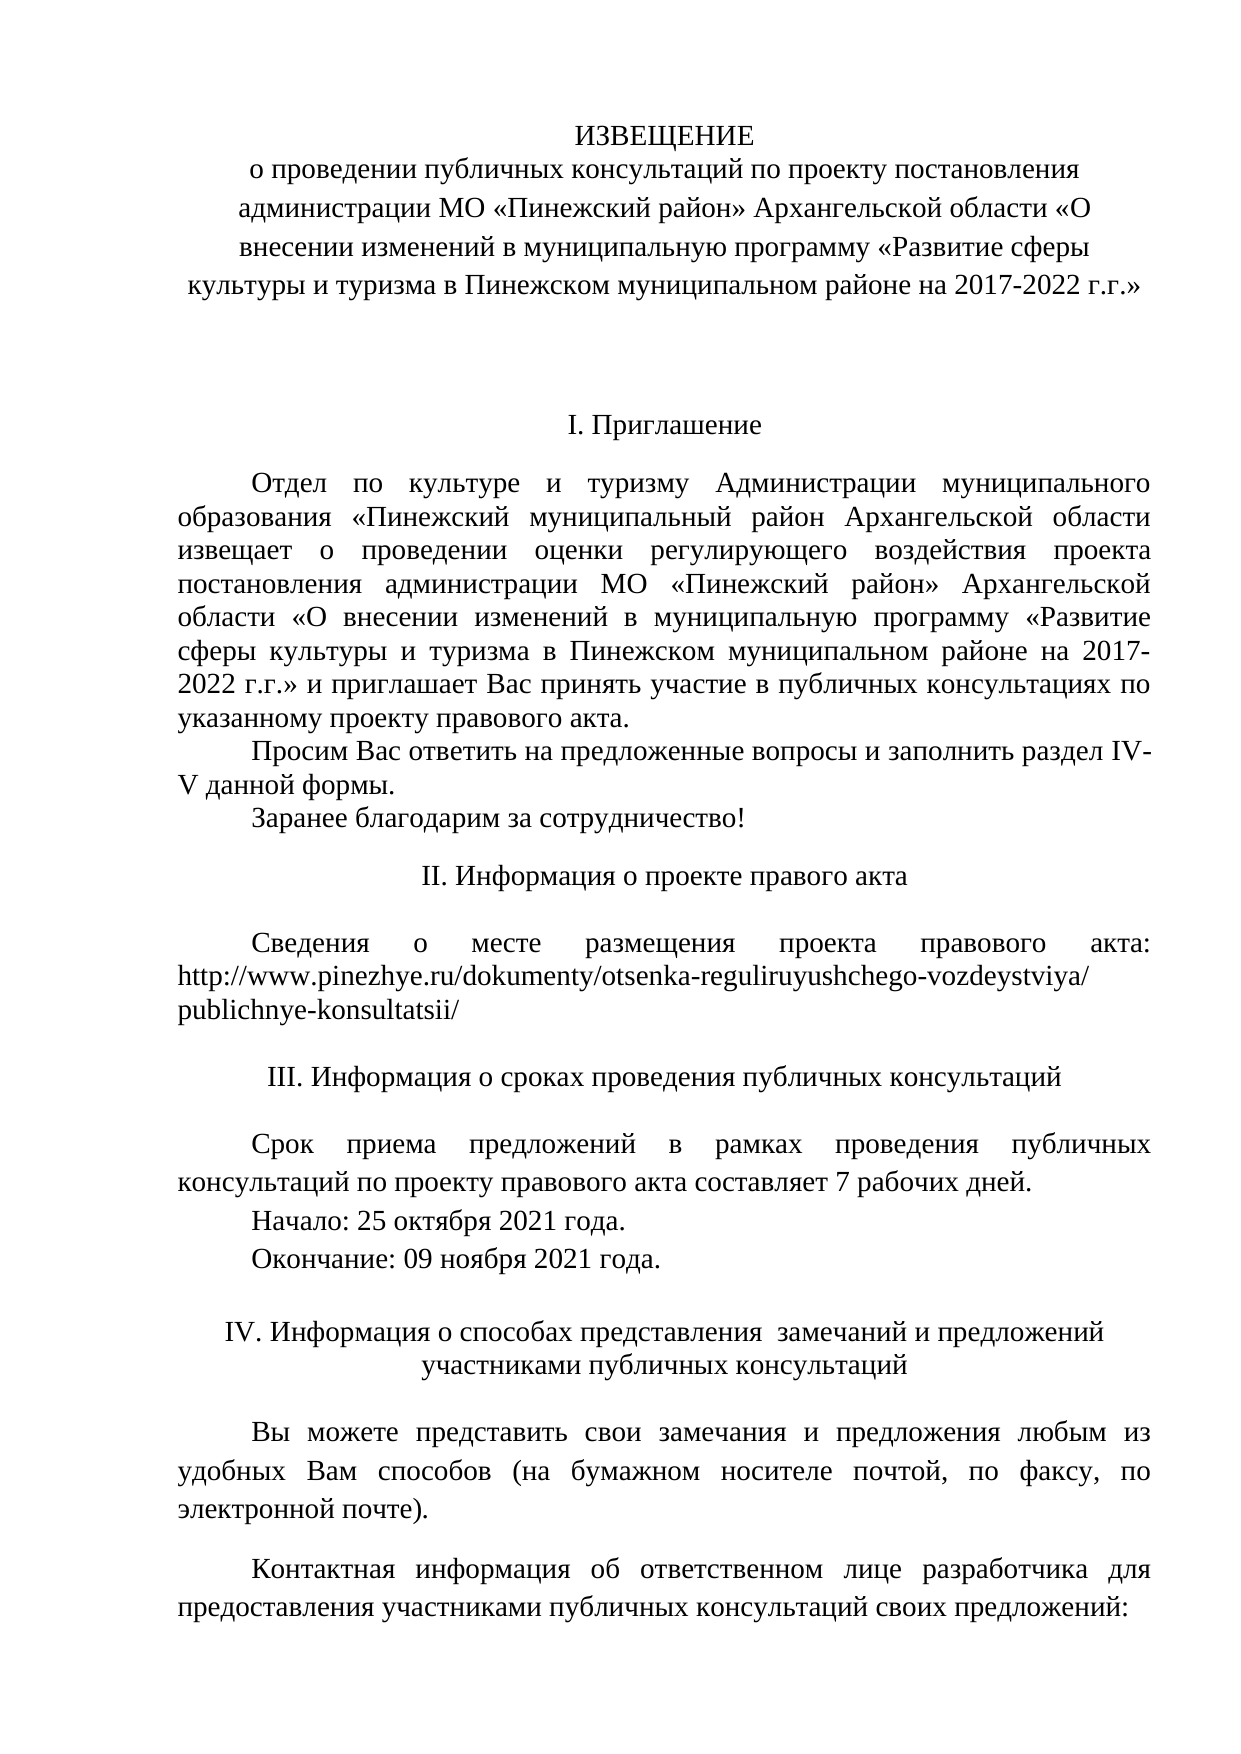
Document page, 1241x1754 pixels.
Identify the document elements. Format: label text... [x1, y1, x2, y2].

text Начало: 25 октября 2021 года. [177, 1203, 1152, 1237]
text ИЗВЕЩЕНИЕ [177, 118, 1152, 152]
text II. Информация о проекте правого акта [177, 858, 1152, 891]
text IV. Информация о способах представления замечаний и предложений участниками публичных консультаций [177, 1314, 1152, 1381]
text Заранее благодарим за сотрудничество! [177, 801, 1152, 834]
text Сведения о месте размещения проекта правового акта: http://www.pinezhye.ru/dokumenty/otsenka-reguliruyushchego-vozdeystviya/publichnye-konsultatsii/ [177, 925, 1152, 1025]
text Контактная информация об ответственном лице разработчика для предоставления участниками публичных консультаций своих предложений: [177, 1551, 1152, 1623]
text Вы можете представить свои замечания и предложения любым из удобных Вам способов (на бумажном носителе почтой, по факсу, по электронной почте). [177, 1414, 1152, 1525]
text I. Приглашение [177, 407, 1152, 441]
text Срок приема предложений в рамках проведения публичных консультаций по проекту правового акта составляет 7 рабочих дней. [177, 1126, 1152, 1198]
text Окончание: 09 ноября 2021 года. [177, 1242, 1152, 1275]
text Просим Вас ответить на предложенные вопросы и заполнить раздел IV-V данной формы. [177, 733, 1152, 801]
text о проведении публичных консультаций по проекту постановления администрации МО «Пинежский район» Архангельской области «О внесении изменений в муниципальную программу «Развитие сферы культуры и туризма в Пинежском муниципальном районе на 2017-2022 г.г.» [177, 152, 1152, 301]
text Отдел по культуре и туризму Администрации муниципального образования «Пинежский муниципальный район Архангельской области извещает о проведении оценки регулирующего воздействия проекта постановления администрации МО «Пинежский район» Архангельской области «О внесении изменений в муниципальную программу «Развитие сферы культуры и туризма в Пинежском муниципальном районе на 2017-2022 г.г.» и приглашает Вас принять участие в публичных консультациях по указанному проекту правового акта. [177, 465, 1152, 733]
text III. Информация о сроках проведения публичных консультаций [177, 1059, 1152, 1092]
